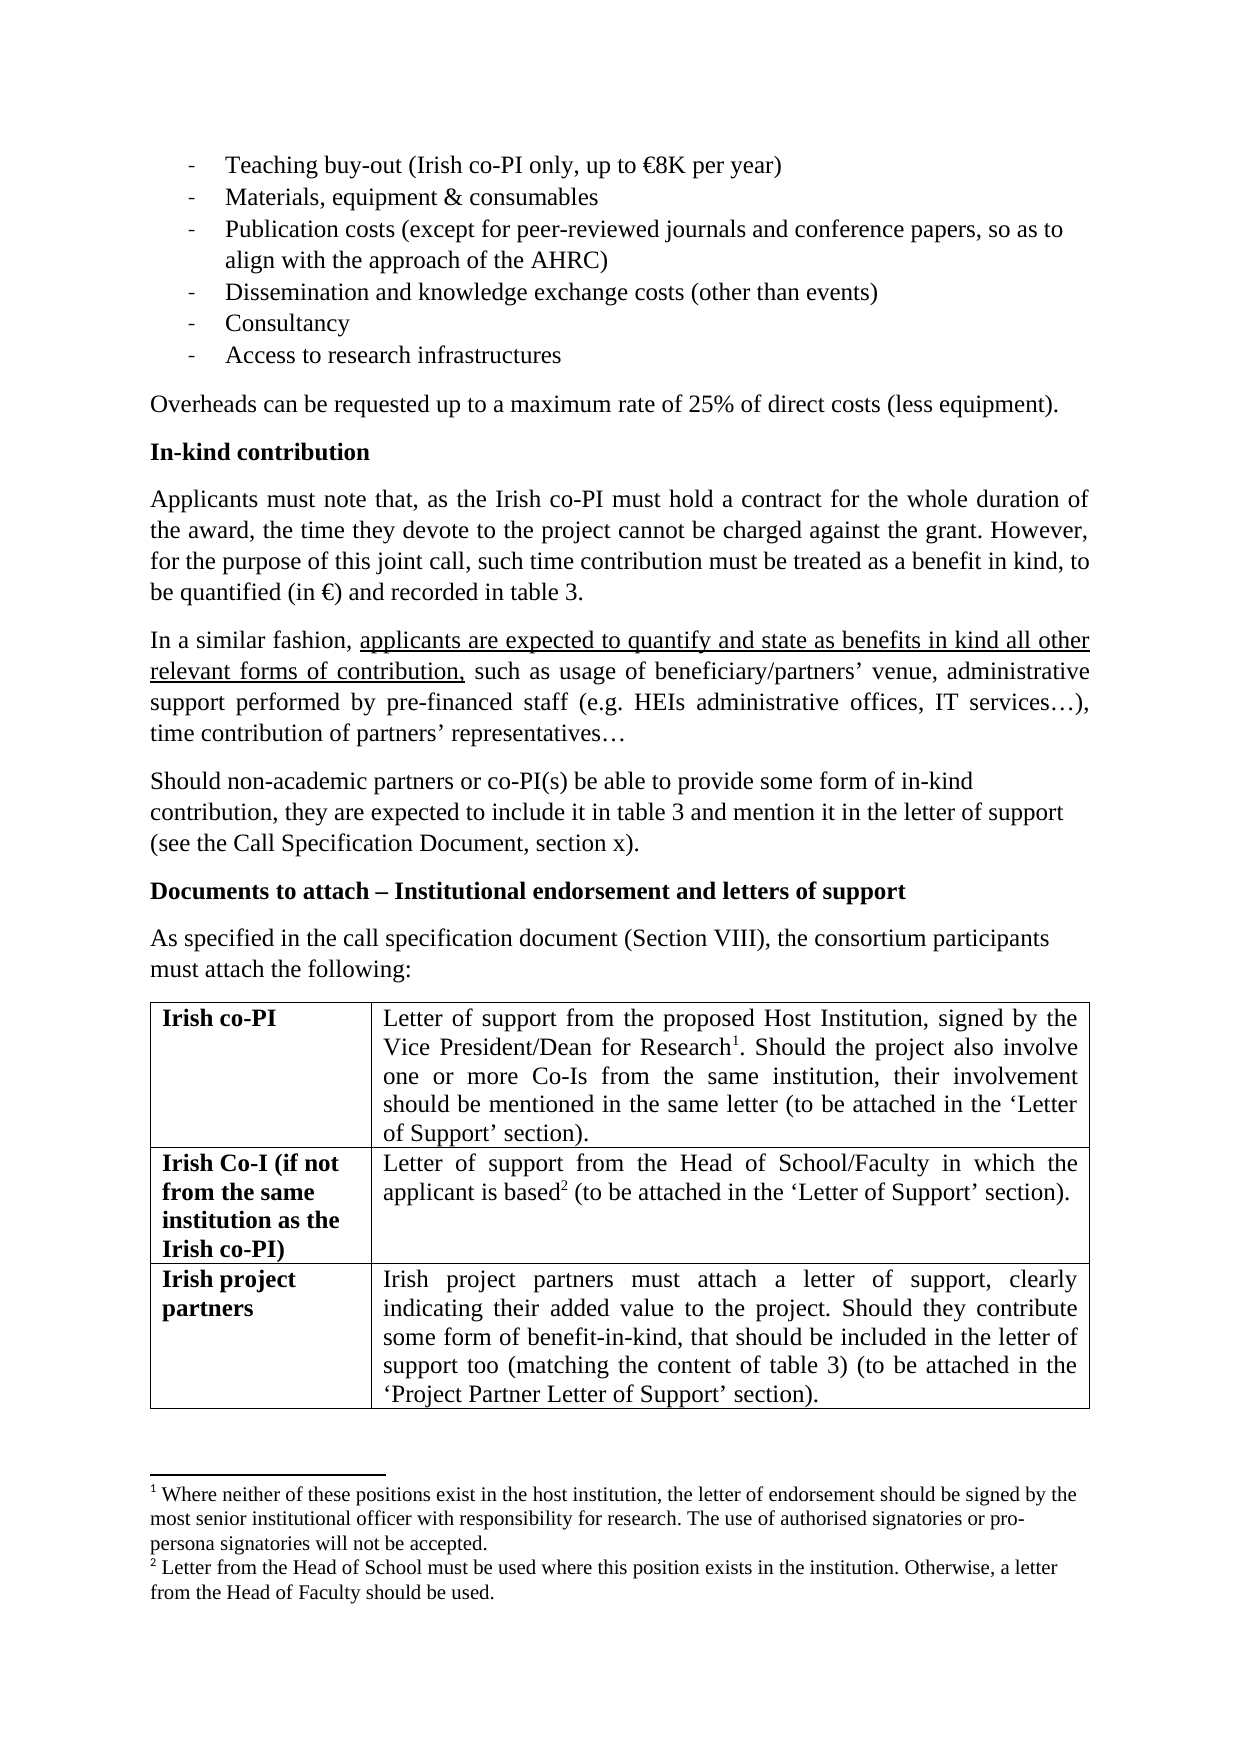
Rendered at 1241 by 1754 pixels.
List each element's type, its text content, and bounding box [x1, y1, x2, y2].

text Documents to attach – Institutional endorsement and letters of support [150, 876, 1090, 904]
text In a similar fashion, applicants are expected to quantify and state as benefits in kind all other relevant forms of contribution, such as usage of beneficiary/partners’ venue, administrative support performed by pre-financed staff (e.g. HEIs administrative offices, IT services…), time contribution of partners’ representatives… [150, 625, 1090, 747]
text Should non-academic partners or co-PI(s) be able to provide some form of in-kind contribution, they are expected to include it in table 3 and mention it in the letter of support (see the Call Specification Document, section x). [150, 766, 1090, 857]
text Overheads can be requested up to a maximum rate of 25% of direct costs (less equipment). [150, 389, 1090, 418]
table_cell Irish Co-I (if not from the same institution as the Irish co-PI) [151, 1148, 371, 1263]
table_header Irish co-PI [151, 1003, 371, 1147]
list Teaching buy-out (Irish co-PI only, up to €8K per year) [187, 150, 1090, 179]
table_cell Letter of support from the Head of School/Faculty in which the applicant is based (to be attached in the ‘Letter of Support’ section). [372, 1148, 1089, 1263]
table_header Letter of support from the proposed Host Institution, signed by the Vice President/Dean for Research. Should the project also involve one or more Co-Is from the same institution, their involvement should be mentioned in the same letter (to be attached in the ‘Letter of Support’ section). [372, 1003, 1089, 1147]
list Publication costs (except for peer-reviewed journals and conference papers, so as to align with the approach of the AHRC) [187, 214, 1090, 274]
list Access to research infrastructures [187, 340, 1090, 370]
list Consultancy [187, 308, 1090, 338]
list Materials, equipment & consumables [187, 182, 1090, 211]
text In-kind contribution [150, 437, 1090, 465]
table_cell Irish project partners [151, 1264, 371, 1408]
text As specified in the call specification document (Section VIII), the consortium participants must attach the following: [150, 923, 1090, 983]
text Applicants must note that, as the Irish co-PI must hold a contract for the whole duration of the award, the time they devote to the project cannot be charged against the grant. However, for the purpose of this joint call, such time contribution must be treated as a benefit in kind, to be quantified (in €) and recorded in table 3. [150, 484, 1090, 606]
table_cell Irish project partners must attach a letter of support, clearly indicating their added value to the project. Should they contribute some form of benefit-in-kind, that should be included in the letter of support too (matching the content of table 3) (to be attached in the ‘Project Partner Letter of Support’ section). [372, 1264, 1089, 1408]
list Dissemination and knowledge exchange costs (other than events) [187, 277, 1090, 306]
